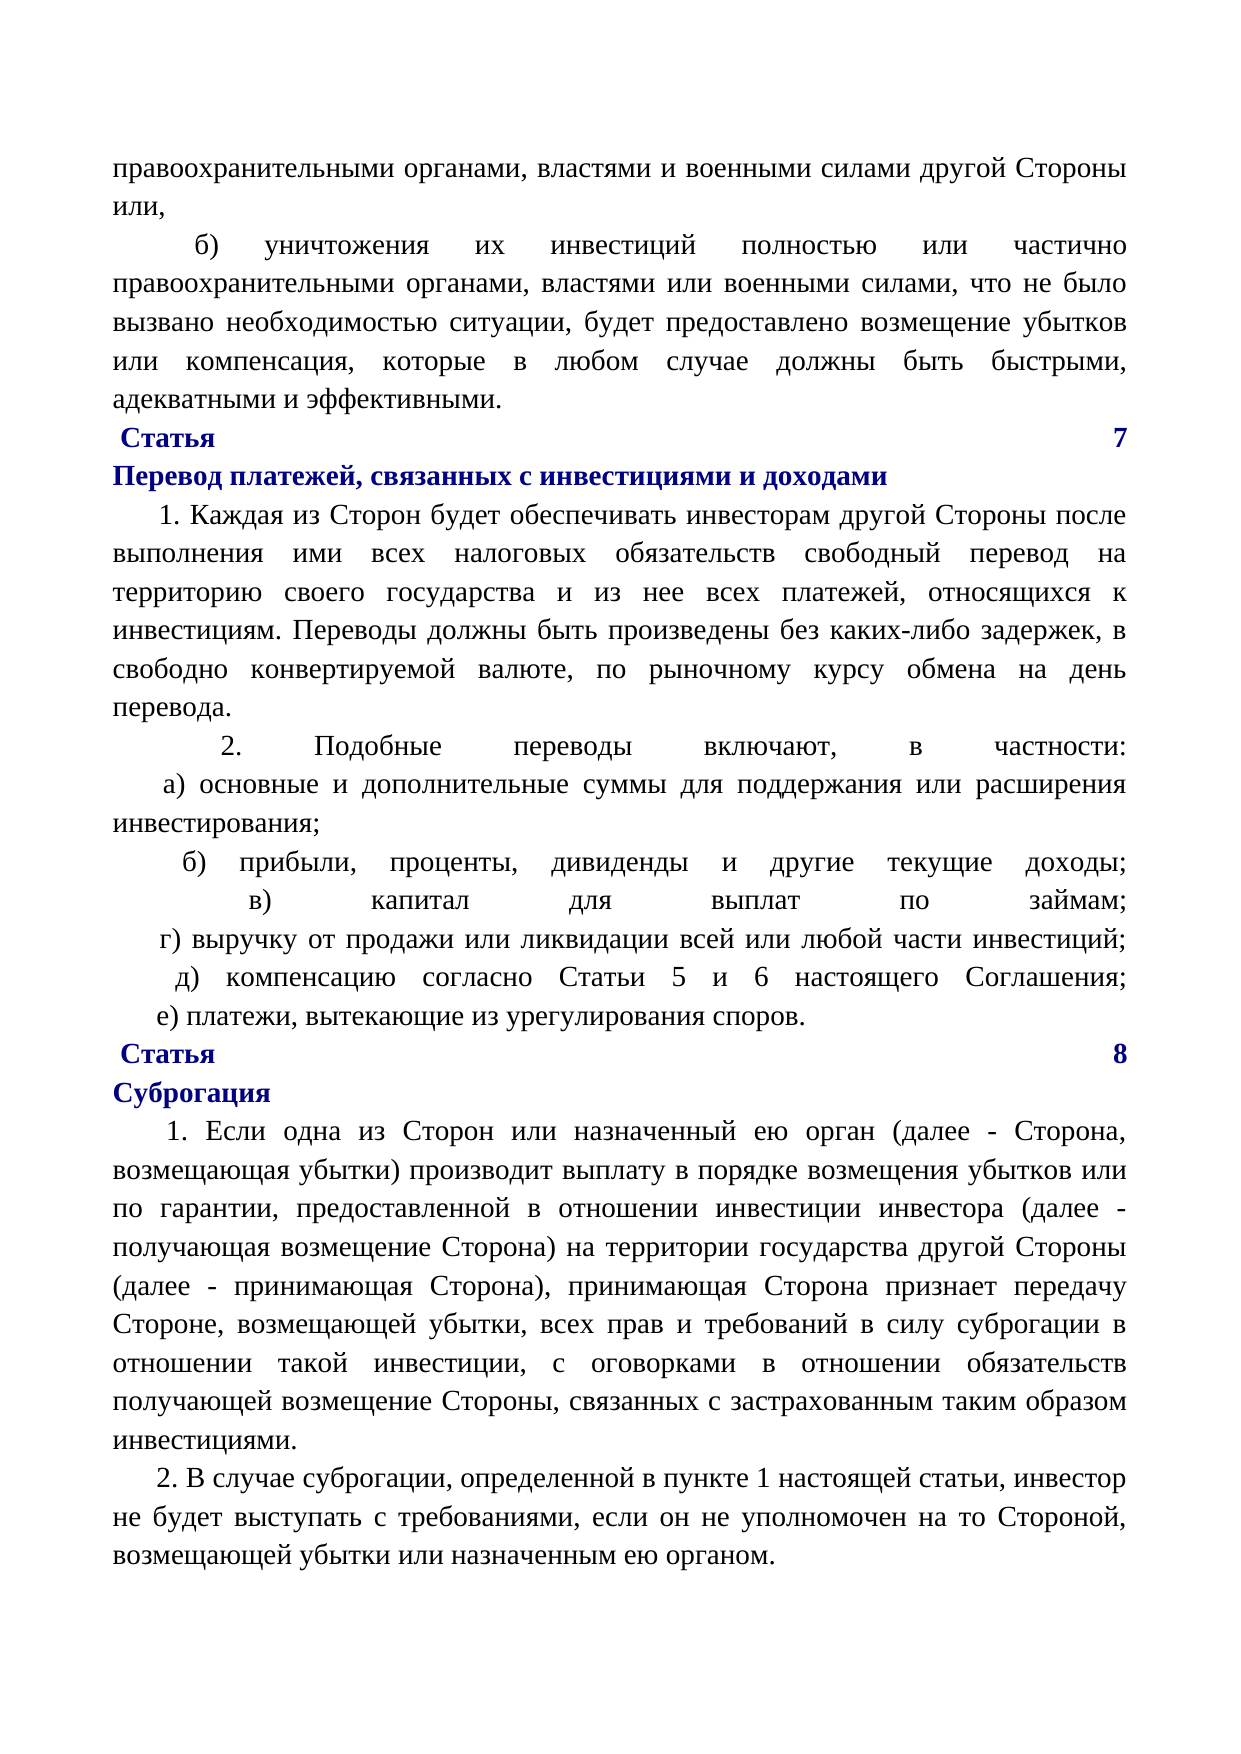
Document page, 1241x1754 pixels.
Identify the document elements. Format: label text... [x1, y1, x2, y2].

text Статья 7 Перевод платежей, связанных с инвестициями и доходами [112, 420, 1128, 492]
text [112, 150, 1128, 415]
text Статья 8 Суброгация [112, 1036, 1128, 1108]
text 1. Если одна из Сторон или назначенный ею орган (далее - Сторона, возмещающая убытки) производит выплату в порядке возмещения убытков или по гарантии, предоставленной в отношении инвестиции инвестора (далее - получающая возмещение Сторона) на территории государства другой Стороны (далее - принимающая Сторона), принимающая Сторона признает передачу Стороне, возмещающей убытки, всех прав и требований в силу суброгации в отношении такой инвестиции, с оговорками в отношении обязательств получающей возмещение Стороны, связанных с застрахованным таким образом инвестициями. 2. В случае суброгации, определенной в пункте 1 настоящей статьи, инвестор не будет выступать с требованиями, если он не уполномочен на то Стороной, возмещающей убытки или назначенным ею органом. [112, 1113, 1128, 1571]
text 1. Каждая из Сторон будет обеспечивать инвесторам другой Стороны после выполнения ими всех налоговых обязательств свободный перевод на территорию своего государства и из нее всех платежей, относящихся к инвестициям. Переводы должны быть произведены без каких-либо задержек, в свободно конвертируемой валюте, по рыночному курсу обмена на день перевода. 2. Подобные переводы включают, в частности: а) основные и дополнительные суммы для поддержания или расширения инвестирования; б) прибыли, проценты, дивиденды и другие текущие доходы; в) капитал для выплат по займам; г) выручку от продажи или ликвидации всей или любой части инвестиций; д) компенсацию согласно Статьи 5 и 6 настоящего Соглашения; е) платежи, вытекающие из урегулирования споров. [112, 497, 1128, 1031]
